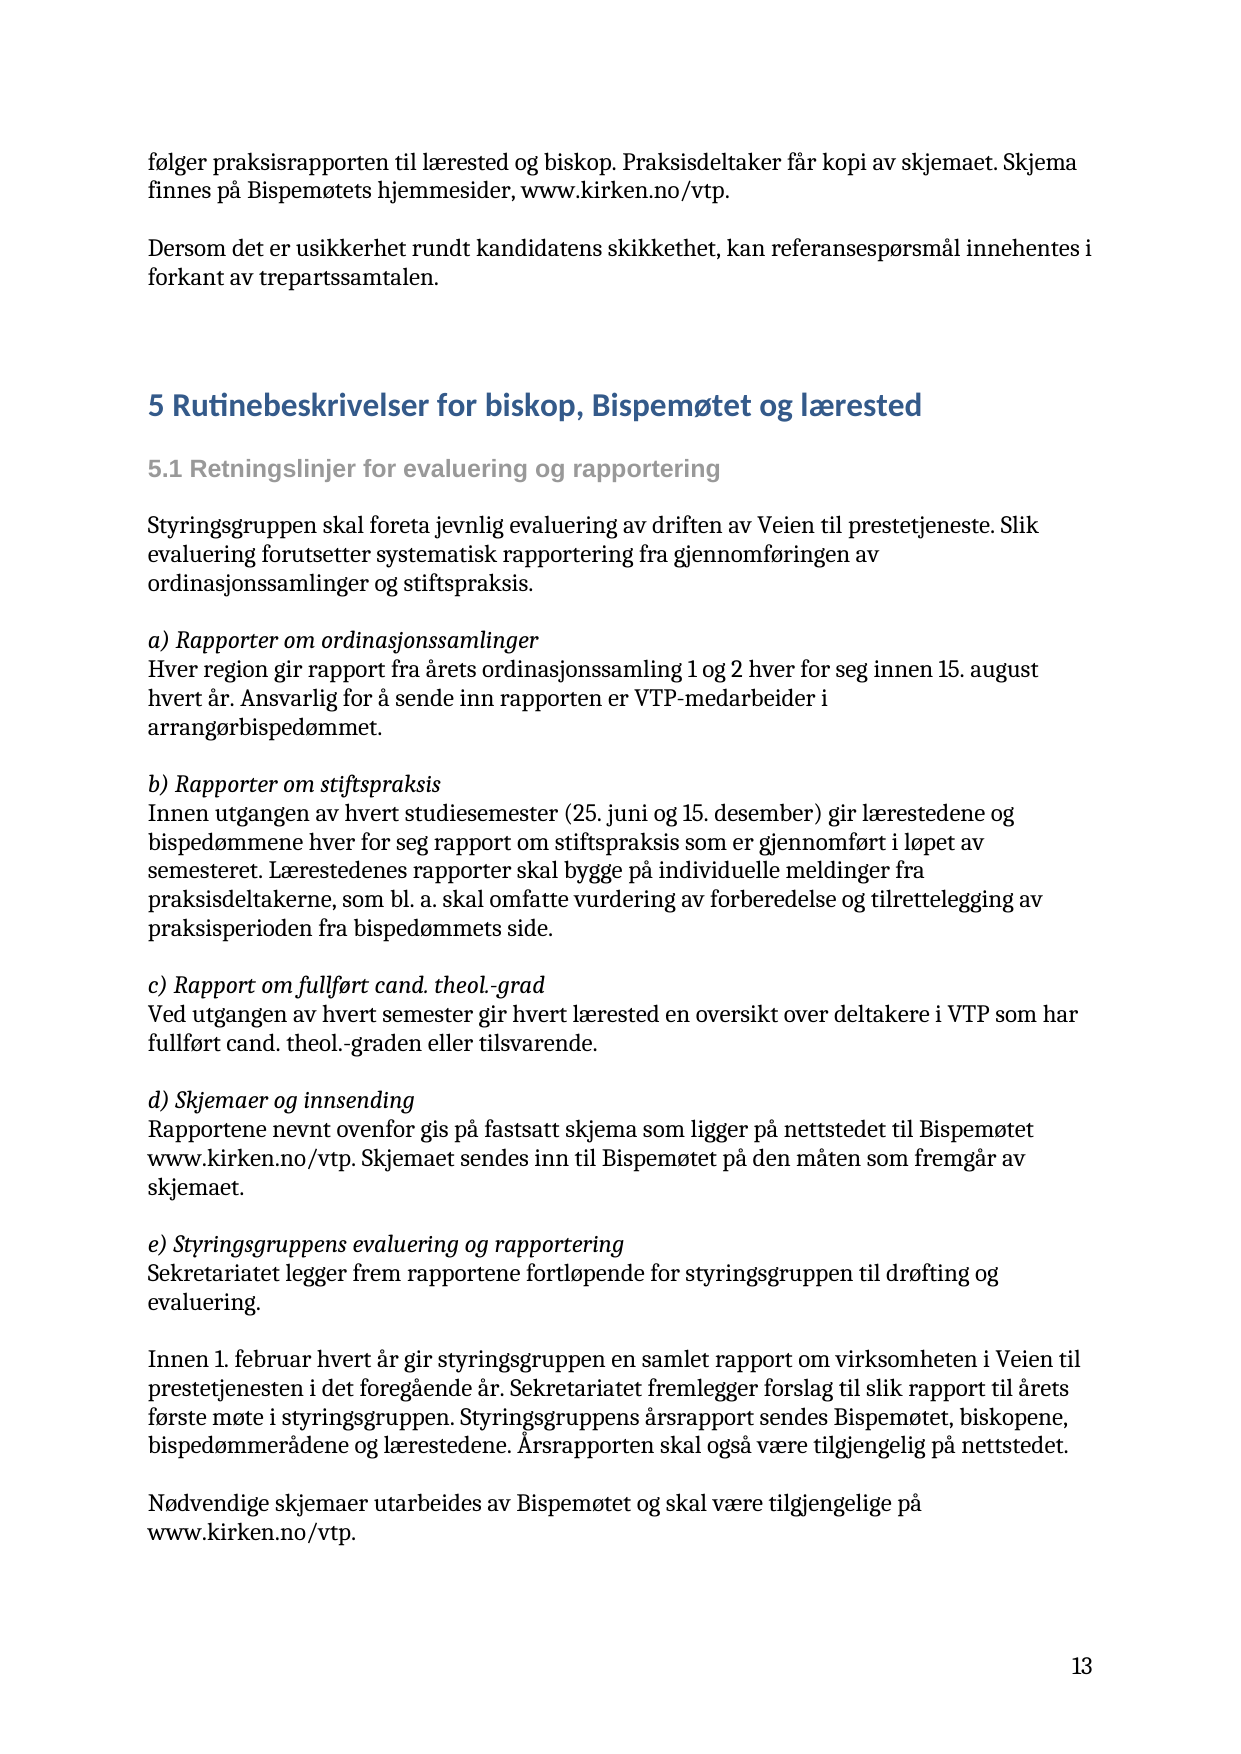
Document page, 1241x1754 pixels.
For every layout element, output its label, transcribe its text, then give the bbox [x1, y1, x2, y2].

text Innen 1. februar hvert år gir styringsgruppen en samlet rapport om virksomheten i Veien til prestetjenesten i det foregående år. Sekretariatet fremlegger forslag til slik rapport til årets første møte i styringsgruppen. Styringsgruppens årsrapport sendes Bispemøtet, biskopene, bispedømmerådene og lærestedene. Årsrapporten skal også være tilgjengelig på nettstedet. [148, 1345, 1093, 1460]
text Rapportene nevnt ovenfor gis på fastsatt skjema som ligger på nettstedet til Bispemøtet www.kirken.no/vtp. Skjemaet sendes inn til Bispemøtet på den måten som fremgår av skjemaet. [148, 1115, 1093, 1201]
text Ved utgangen av hvert semester gir hvert lærested en oversikt over deltakere i VTP som har fullført cand. theol.-graden eller tilsvarende. [148, 1000, 1093, 1058]
text c) Rapport om fullført cand. theol.-grad [148, 971, 1093, 1000]
text Sekretariatet legger frem rapportene fortløpende for styringsgruppen til drøfting og evaluering. [148, 1259, 1093, 1316]
text Nødvendige skjemaer utarbeides av Bispemøtet og skal være tilgjengelige på www.kirken.no/vtp. [148, 1489, 1093, 1546]
text Hver region gir rapport fra årets ordinasjonssamling 1 og 2 hver for seg innen 15. august hvert år. Ansvarlig for å sende inn rapporten er VTP-medarbeider i [148, 655, 1093, 713]
text Dersom det er usikkerhet rundt kandidatens skikkethet, kan referansespørsmål innehentes i forkant av trepartssamtalen. [148, 234, 1093, 291]
subtitle 5 Rutinebeskrivelser for biskop, Bispemøtet og lærested [148, 384, 1093, 425]
text Styringsgruppen skal foreta jevnlig evaluering av driften av Veien til prestetjeneste. Slik evaluering forutsetter systematisk rapportering fra gjennomføringen av ordinasjonssamlinger og stiftspraksis. [148, 511, 1093, 598]
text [148, 148, 1093, 205]
text Innen utgangen av hvert studiesemester (25. juni og 15. desember) gir lærestedene og bispedømmene hver for seg rapport om stiftspraksis som er gjennomført i løpet av semesteret. Lærestedenes rapporter skal bygge på individuelle meldinger fra praksisdeltakerne, som bl. a. skal omfatte vurdering av forberedelse og tilrettelegging av praksisperioden fra bispedømmets side. [148, 799, 1093, 943]
subtitle 5.1 Retningslinjer for evaluering og rapportering [148, 454, 1093, 483]
text a) Rapporter om ordinasjonssamlinger [148, 626, 1093, 655]
text b) Rapporter om stiftspraksis [148, 770, 1093, 799]
text d) Skjemaer og innsending [148, 1086, 1093, 1115]
text arrangørbispedømmet. [148, 713, 1093, 741]
text e) Styringsgruppens evaluering og rapportering [148, 1230, 1093, 1259]
